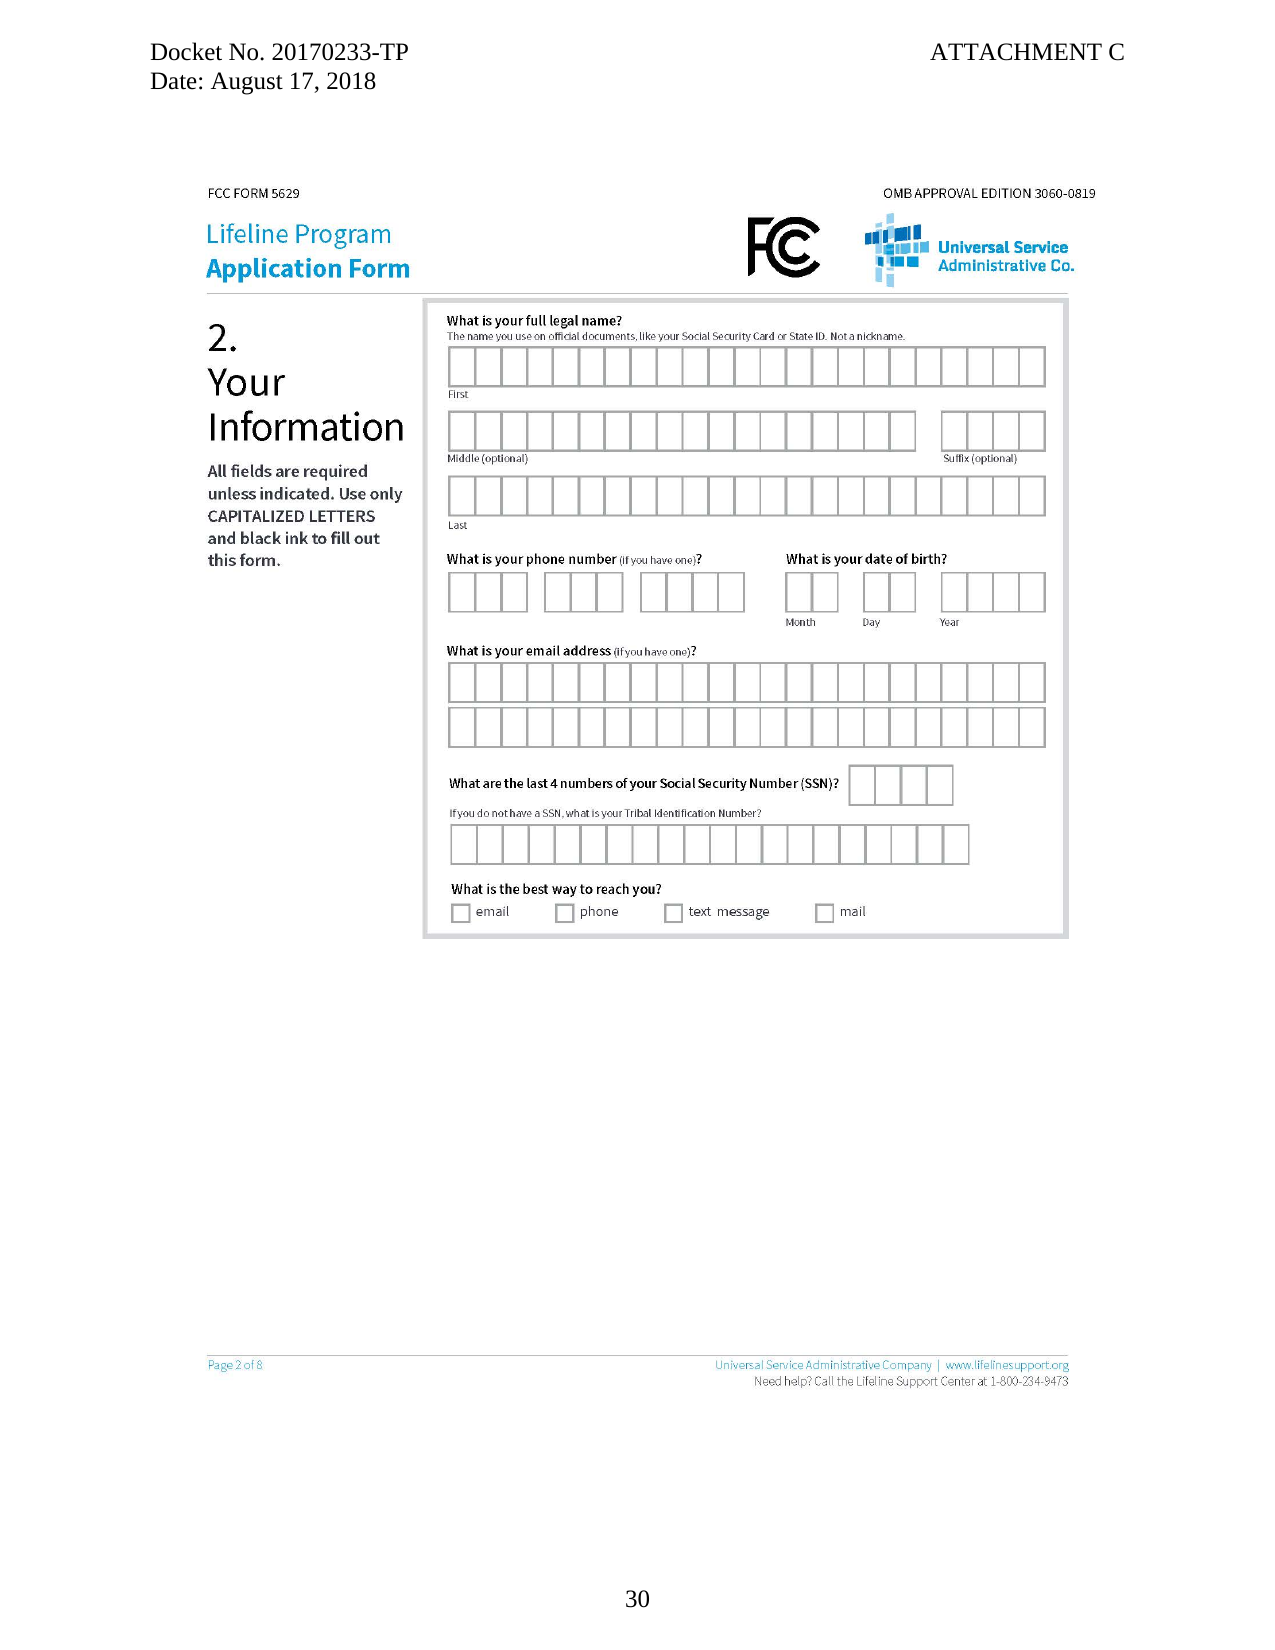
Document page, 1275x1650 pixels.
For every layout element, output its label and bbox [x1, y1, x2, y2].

picture [150, 150, 1125, 1412]
